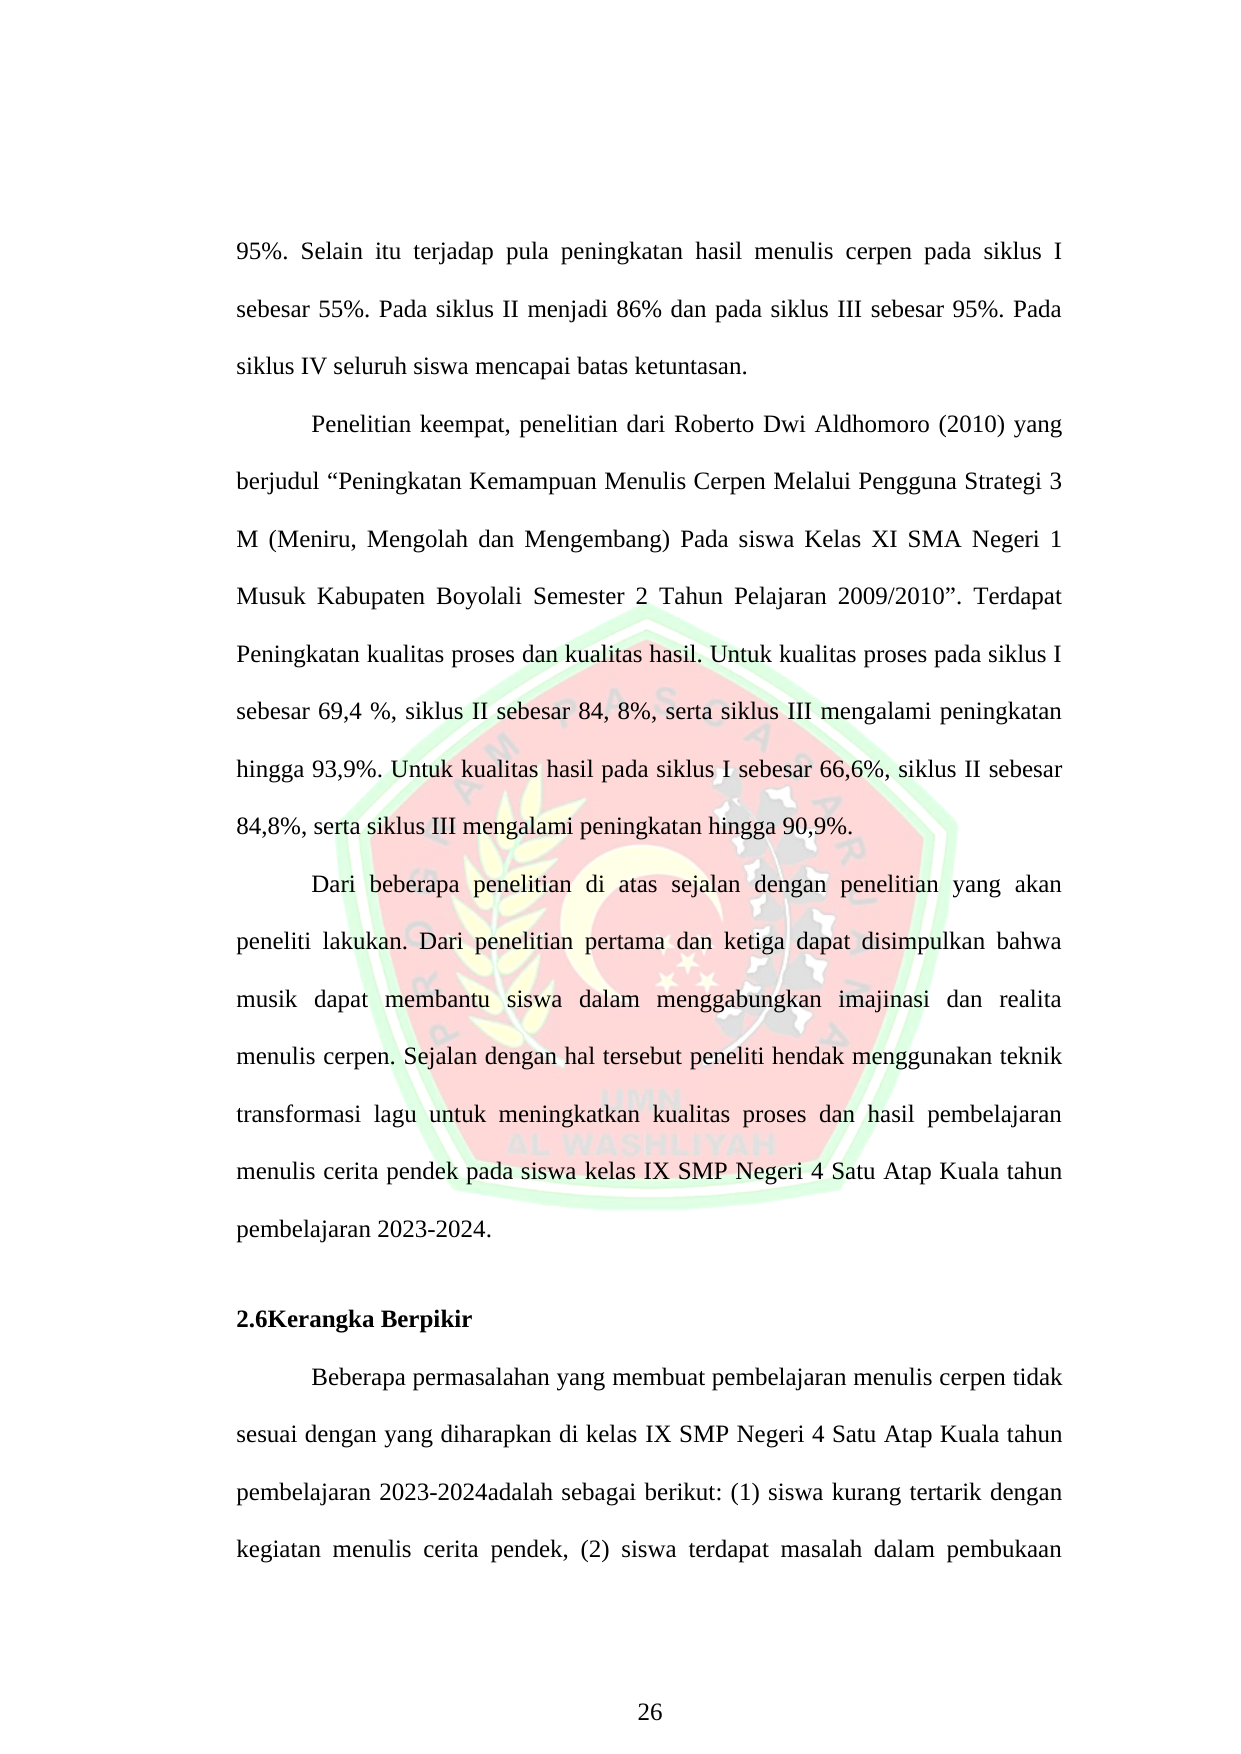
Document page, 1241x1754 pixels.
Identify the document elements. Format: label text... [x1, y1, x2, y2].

text Penelitian keempat, penelitian dari Roberto Dwi Aldhomoro (2010) yang berjudul “Peningkatan Kemampuan Menulis Cerpen Melalui Pengguna Strategi 3 M (Meniru, Mengolah dan Mengembang) Pada siswa Kelas XI SMA Negeri 1 Musuk Kabupaten Boyolali Semester 2 Tahun Pelajaran 2009/2010”. Terdapat Peningkatan kualitas proses dan kualitas hasil. Untuk kualitas proses pada siklus I sebesar 69,4 %, siklus II sebesar 84, 8%, serta siklus III mengalami peningkatan hingga 93,9%. Untuk kualitas hasil pada siklus I sebesar 66,6%, siklus II sebesar 84,8%, serta siklus III mengalami peningkatan hingga 90,9%. [236, 409, 1063, 840]
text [236, 1362, 1063, 1563]
text Dari beberapa penelitian di atas sejalan dengan penelitian yang akan peneliti lakukan. Dari penelitian pertama dan ketiga dapat disimpulkan bahwa musik dapat membantu siswa dalam menggabungkan imajinasi dan realita menulis cerpen. Sejalan dengan hal tersebut peneliti hendak menggunakan teknik transformasi lagu untuk meningkatkan kualitas proses dan hasil pembelajaran menulis cerita pendek pada siswa kelas IX SMP Negeri 4 Satu Atap Kuala tahun pembelajaran 2023-2024. [236, 869, 1063, 1242]
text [236, 236, 1063, 380]
text 2.6Kerangka Berpikir [236, 1304, 1063, 1333]
